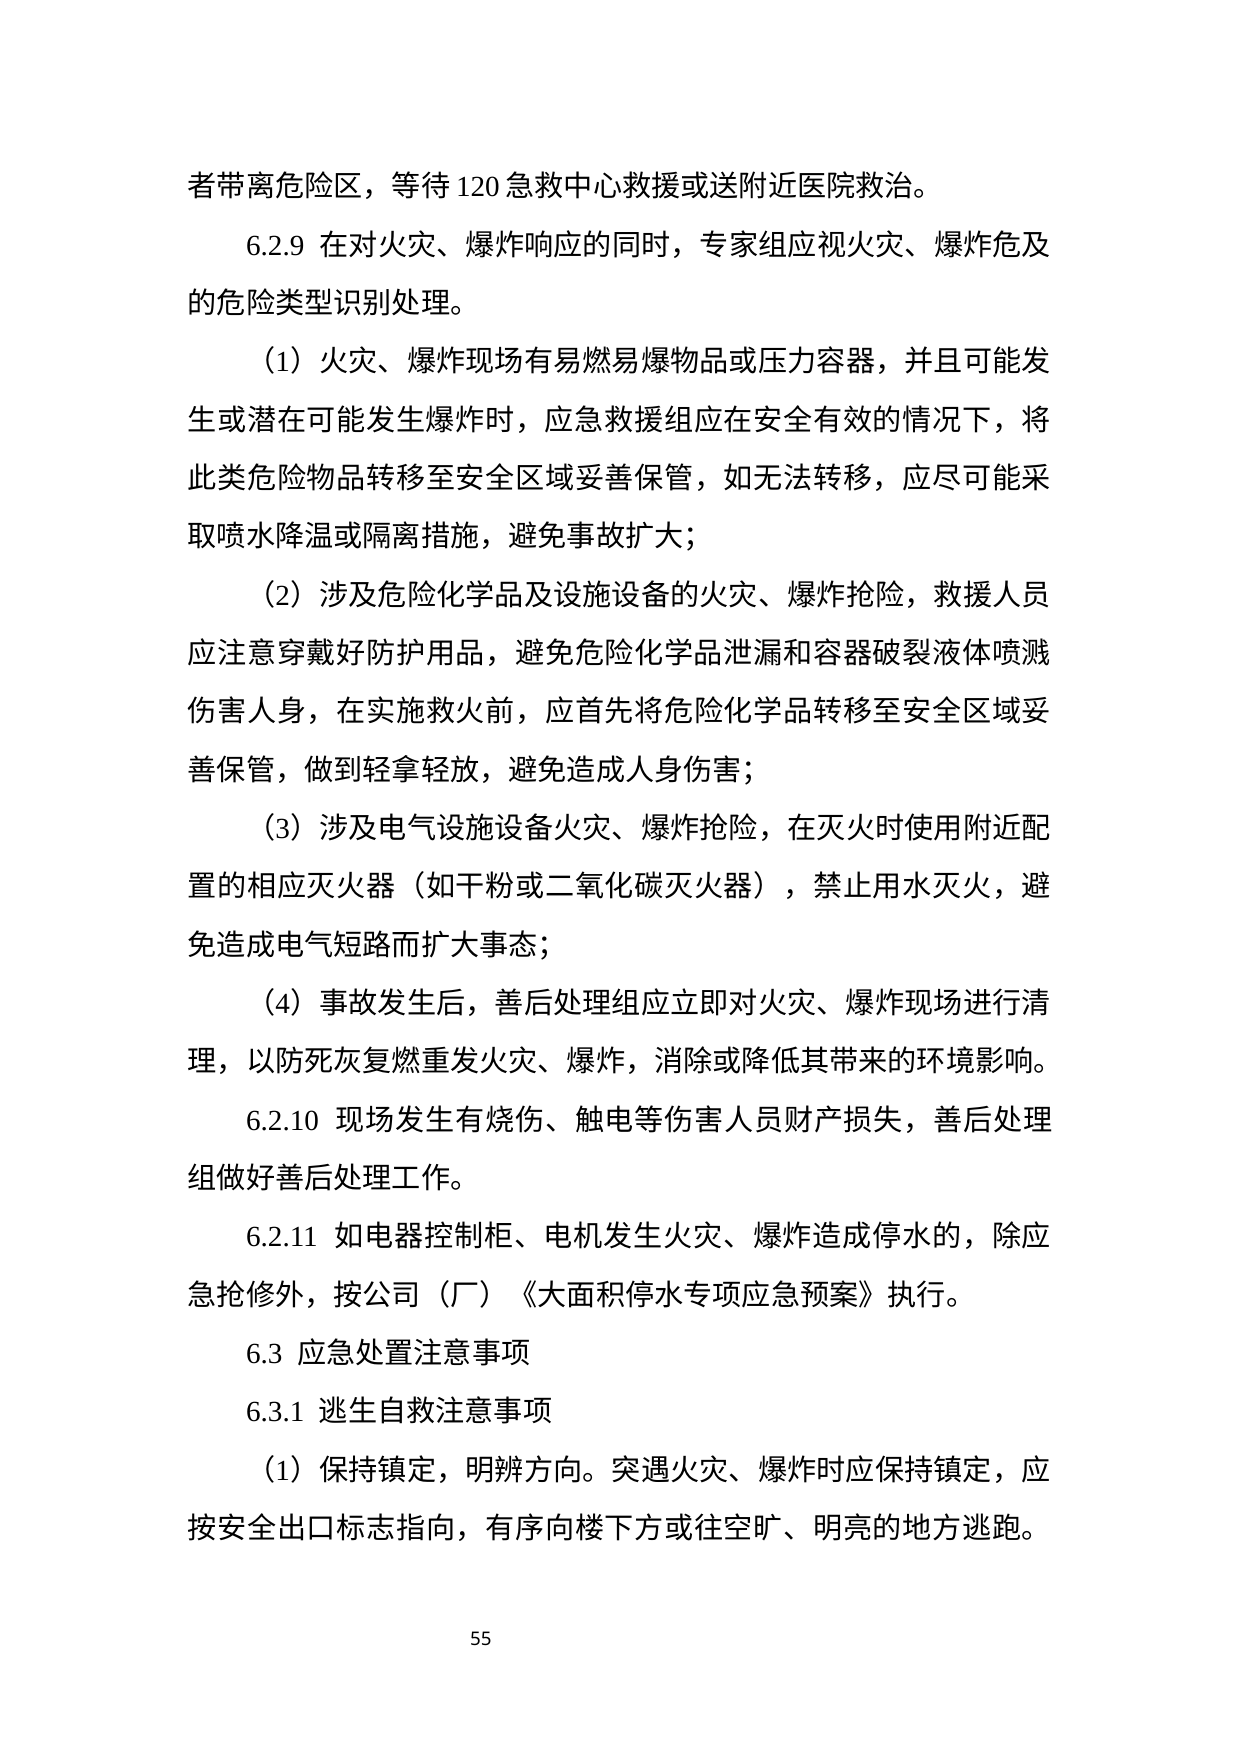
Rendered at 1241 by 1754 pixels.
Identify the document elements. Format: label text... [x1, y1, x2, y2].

text （4）事故发生后，善后处理组应立即对火灾、爆炸现场进行清理，以防死灰复燃重发火灾、爆炸，消除或降低其带来的环境影响。 [187, 967, 1053, 1083]
text 6.3 应急处置注意事项 [187, 1317, 1053, 1375]
text （2）涉及危险化学品及设施设备的火灾、爆炸抢险，救援人员应注意穿戴好防护用品，避免危险化学品泄漏和容器破裂液体喷溅伤害人身，在实施救火前，应首先将危险化学品转移至安全区域妥善保管，做到轻拿轻放，避免造成人身伤害； [187, 558, 1053, 792]
text （3）涉及电气设施设备火灾、爆炸抢险，在灭火时使用附近配置的相应灭火器（如干粉或二氧化碳灭火器），禁止用水灭火，避免造成电气短路而扩大事态； [187, 792, 1053, 967]
text 6.2.9 在对火灾、爆炸响应的同时，专家组应视火灾、爆炸危及的危险类型识别处理。 [187, 208, 1053, 325]
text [187, 150, 1053, 208]
text 6.3.1 逃生自救注意事项 [187, 1375, 1053, 1433]
text 6.2.11 如电器控制柜、电机发生火灾、爆炸造成停水的，除应急抢修外，按公司（厂）《大面积停水专项应急预案》执行。 [187, 1200, 1053, 1317]
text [187, 1433, 1053, 1550]
text （1）火灾、爆炸现场有易燃易爆物品或压力容器，并且可能发生或潜在可能发生爆炸时，应急救援组应在安全有效的情况下，将此类危险物品转移至安全区域妥善保管，如无法转移，应尽可能采取喷水降温或隔离措施，避免事故扩大； [187, 325, 1053, 558]
text 6.2.10 现场发生有烧伤、触电等伤害人员财产损失，善后处理组做好善后处理工作。 [187, 1083, 1053, 1200]
